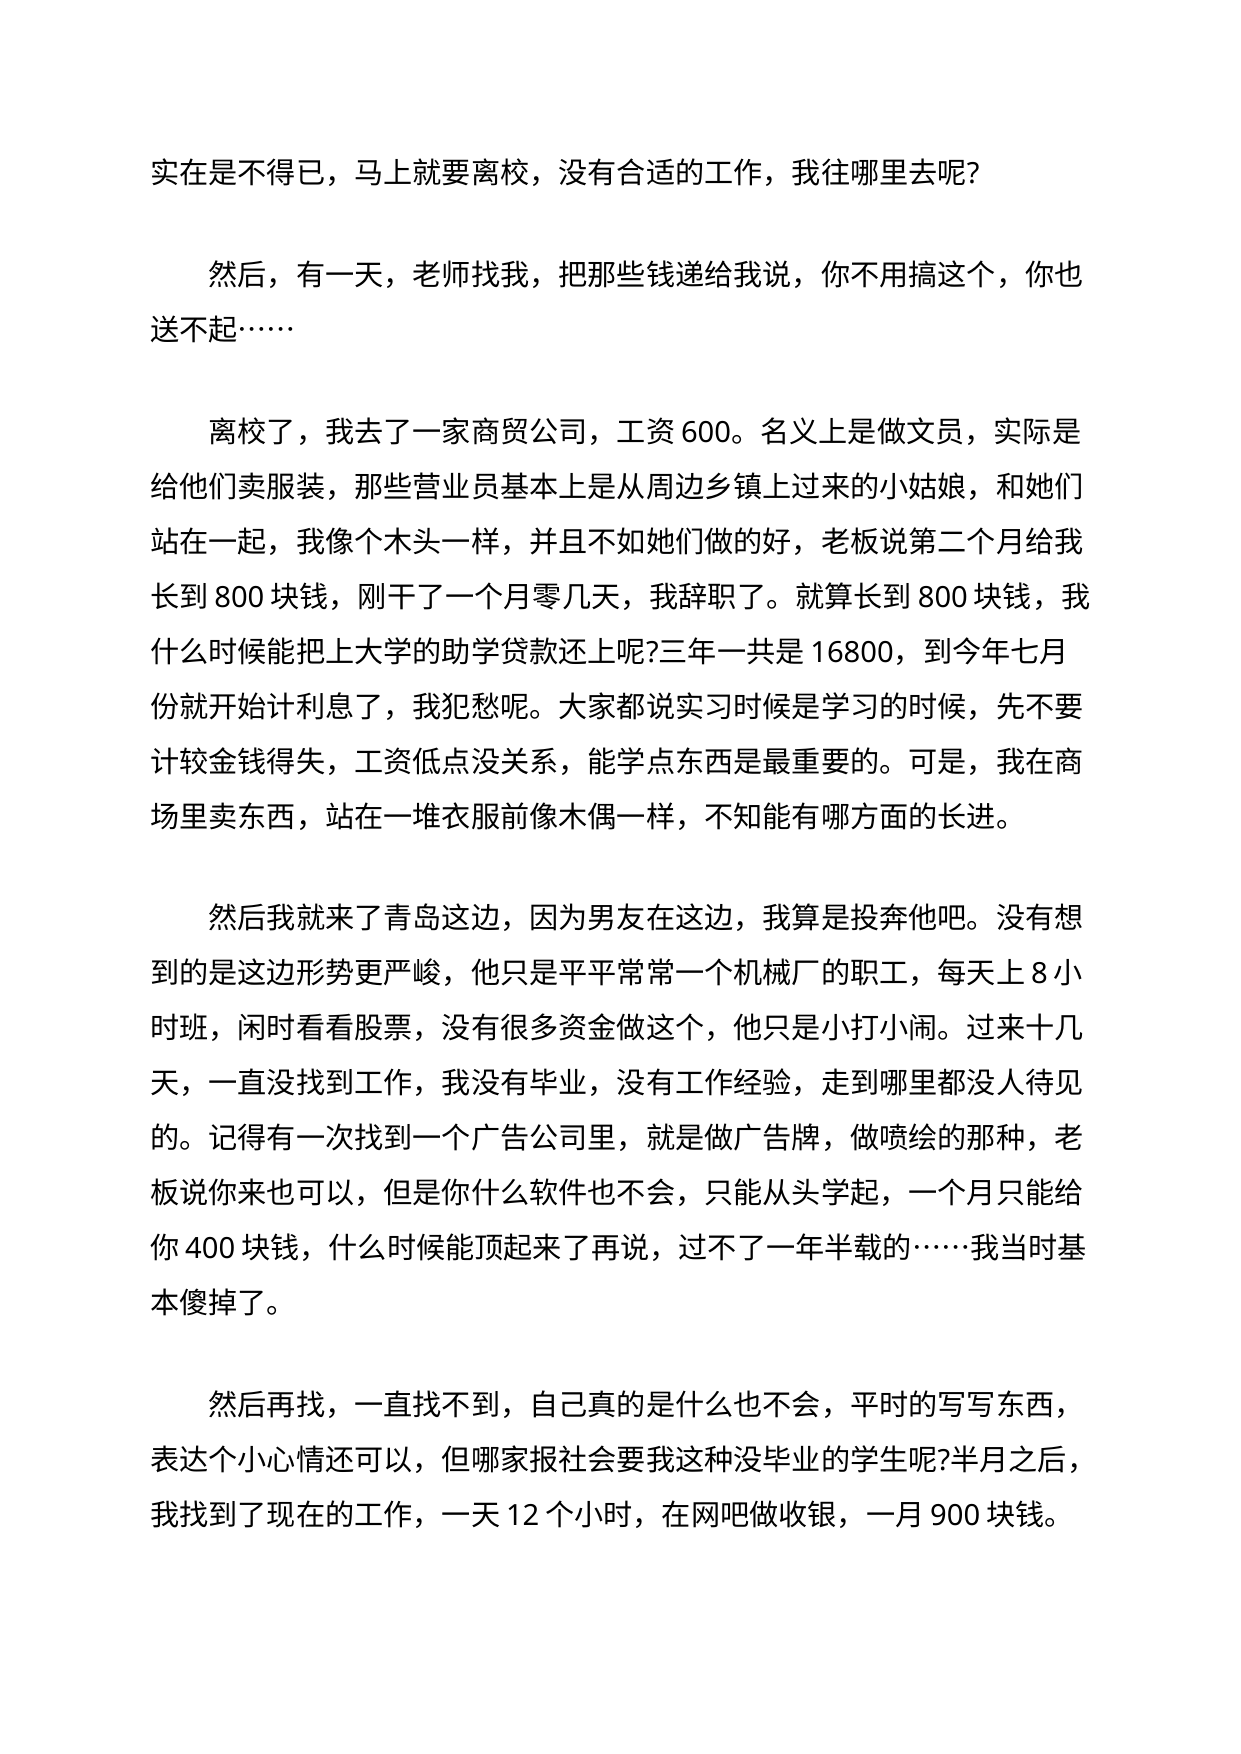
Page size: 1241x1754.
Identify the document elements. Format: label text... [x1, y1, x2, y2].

text 然后再找，一直找不到，自己真的是什么也不会，平时的写写东西，表达个小心情还可以，但哪家报社会要我这种没毕业的学生呢?半月之后，我找到了现在的工作，一天12个小时，在网吧做收银，一月900块钱。 [150, 1381, 1090, 1533]
text 离校了，我去了一家商贸公司，工资600。名义上是做文员，实际是给他们卖服装，那些营业员基本上是从周边乡镇上过来的小姑娘，和她们站在一起，我像个木头一样，并且不如她们做的好，老板说第二个月给我长到800块钱，刚干了一个月零几天，我辞职了。就算长到800块钱，我什么时候能把上大学的助学贷款还上呢?三年一共是16800，到今年七月份就开始计利息了，我犯愁呢。大家都说实习时候是学习的时候，先不要计较金钱得失，工资低点没关系，能学点东西是最重要的。可是，我在商场里卖东西，站在一堆衣服前像木偶一样，不知能有哪方面的长进。 [150, 409, 1090, 836]
text 然后，有一天，老师找我，把那些钱递给我说，你不用搞这个，你也送不起…… [150, 252, 1090, 349]
text 然后我就来了青岛这边，因为男友在这边，我算是投奔他吧。没有想到的是这边形势更严峻，他只是平平常常一个机械厂的职工，每天上8小时班，闲时看看股票，没有很多资金做这个，他只是小打小闹。过来十几天，一直没找到工作，我没有毕业，没有工作经验，走到哪里都没人待见的。记得有一次找到一个广告公司里，就是做广告牌，做喷绘的那种，老板说你来也可以，但是你什么软件也不会，只能从头学起，一个月只能给你400块钱，什么时候能顶起来了再说，过不了一年半载的……我当时基本傻掉了。 [150, 895, 1090, 1322]
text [150, 150, 1090, 192]
